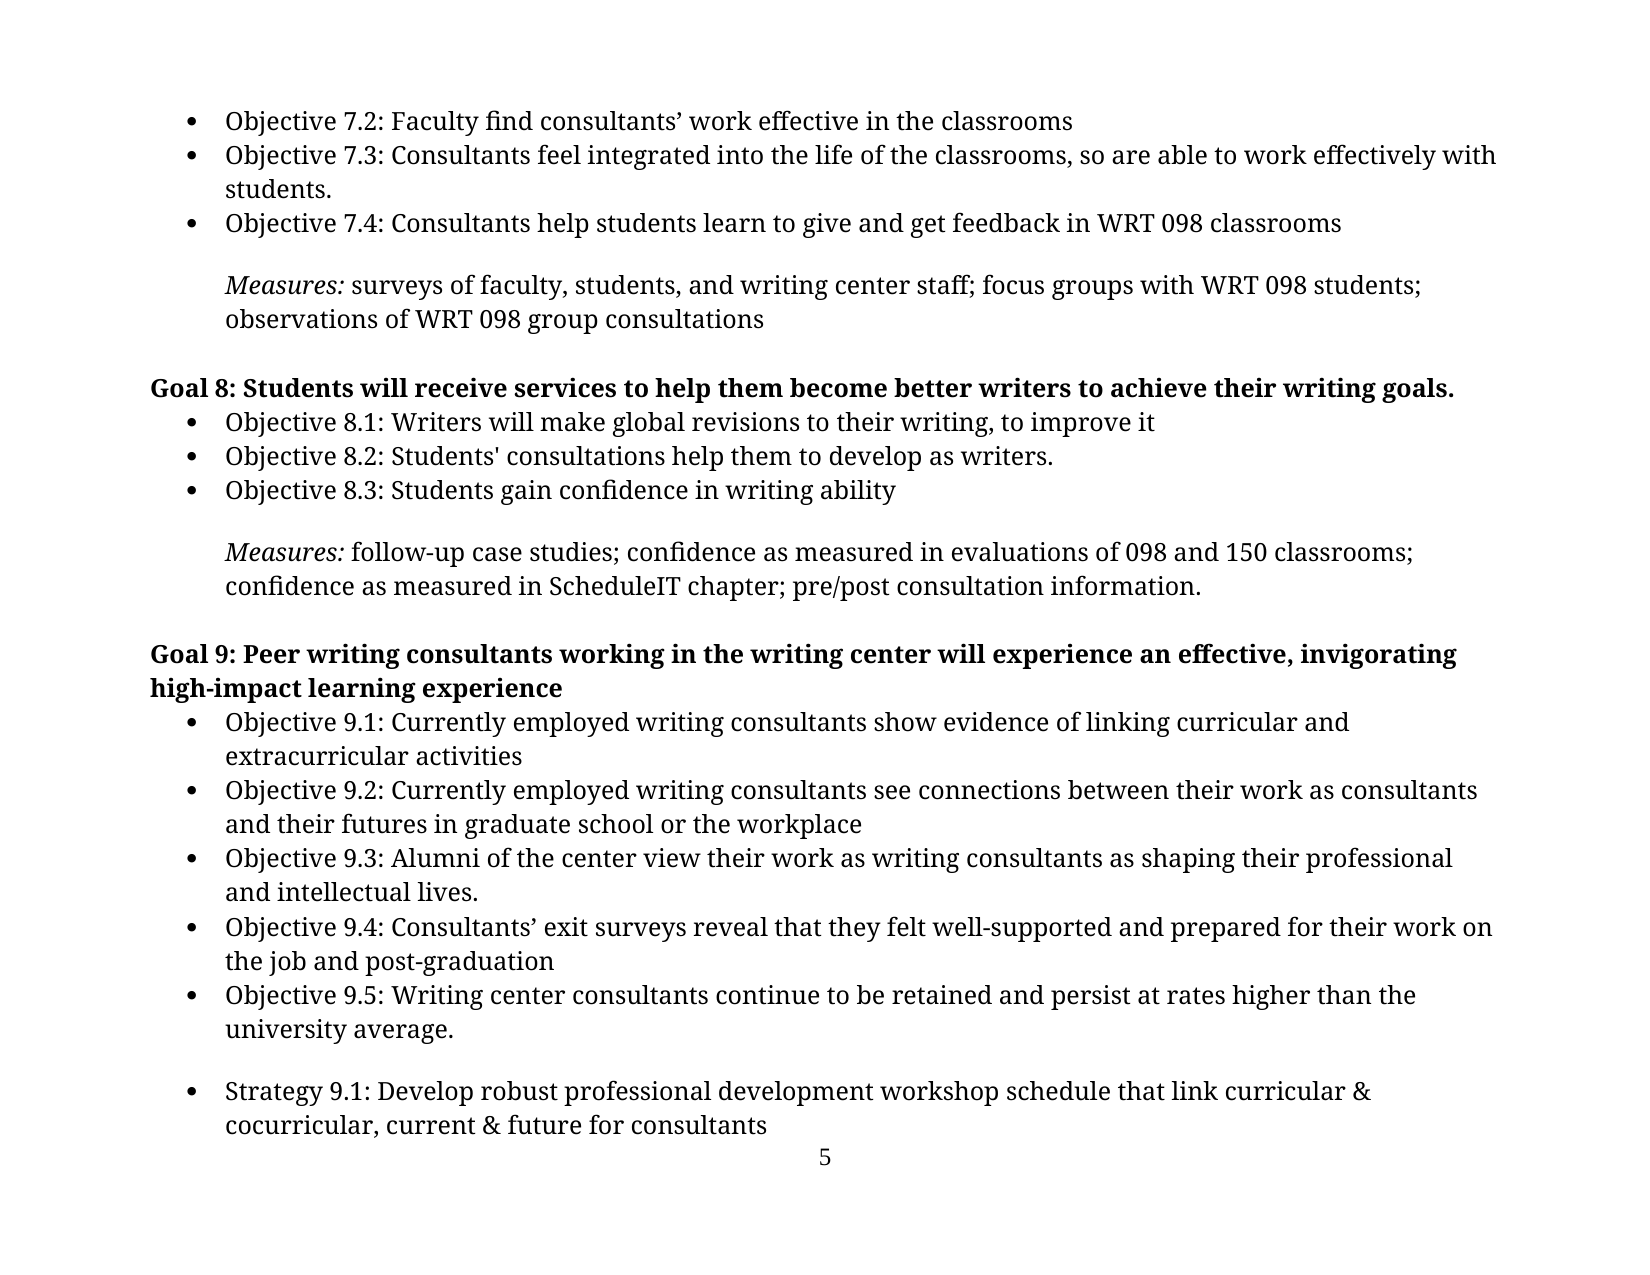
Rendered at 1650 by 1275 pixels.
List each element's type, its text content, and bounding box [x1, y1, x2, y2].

list Objective 7.3: Consultants feel integrated into the life of the classrooms, so are able to work effectively with students. [187, 138, 1500, 206]
text Goal 8: Students will receive services to help them become better writers to achieve their writing goals. [150, 370, 1500, 404]
list Objective 9.5: Writing center consultants continue to be retained and persist at rates higher than the university average. [187, 977, 1500, 1073]
list Objective 9.4: Consultants’ exit surveys reveal that they felt well-supported and prepared for their work on the job and post-graduation [187, 909, 1500, 977]
text Goal 9: Peer writing consultants working in the writing center will experience an effective, invigorating high-impact learning experience [150, 637, 1500, 705]
list Objective 9.3: Alumni of the center view their work as writing consultants as shaping their professional and intellectual lives. [187, 841, 1500, 909]
list Objective 7.4: Consultants help students learn to give and get feedback in WRT 098 classrooms [187, 206, 1500, 268]
list Objective 8.3: Students gain confidence in writing ability [187, 472, 1500, 534]
list Objective 8.2: Students' consultations help them to develop as writers. [187, 438, 1500, 472]
list Objective 7.2: Faculty find consultants’ work effective in the classrooms [187, 104, 1500, 138]
text Measures: surveys of faculty, students, and writing center staff; focus groups with WRT 098 students; observations of WRT 098 group consultations [225, 268, 1500, 336]
list Objective 8.1: Writers will make global revisions to their writing, to improve it [187, 404, 1500, 438]
list Strategy 9.1: Develop robust professional development workshop schedule that link curricular & cocurricular, current & future for consultants [187, 1073, 1500, 1142]
text Measures: follow-up case studies; confidence as measured in evaluations of 098 and 150 classrooms; confidence as measured in ScheduleIT chapter; pre/post consultation information. [225, 534, 1500, 603]
list Objective 9.2: Currently employed writing consultants see connections between their work as consultants and their futures in graduate school or the workplace [187, 773, 1500, 841]
list Objective 9.1: Currently employed writing consultants show evidence of linking curricular and extracurricular activities [187, 705, 1500, 773]
